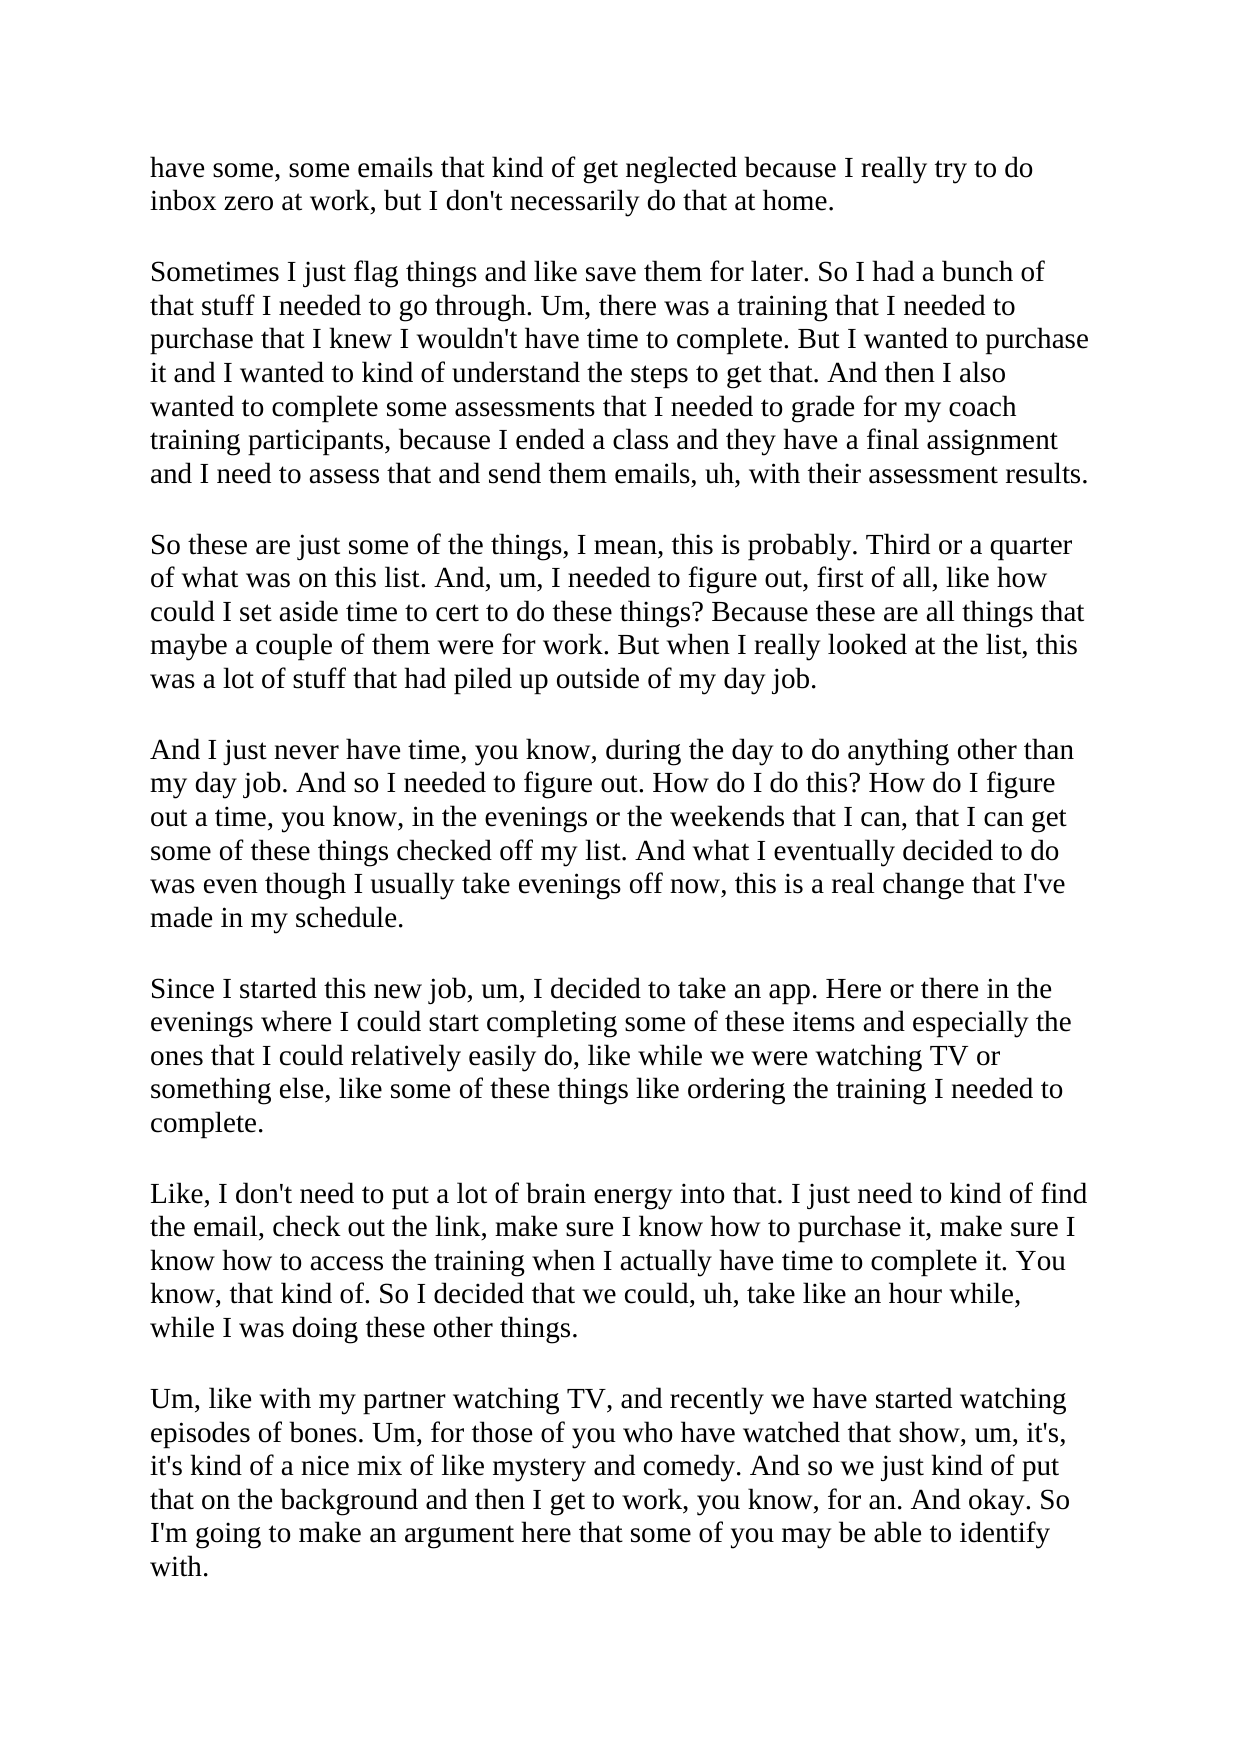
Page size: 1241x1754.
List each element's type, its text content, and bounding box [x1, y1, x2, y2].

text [150, 150, 1090, 217]
text Sometimes I just flag things and like save them for later. So I had a bunch of that stuff I needed to go through. Um, there was a training that I needed to purchase that I knew I wouldn't have time to complete. But I wanted to purchase it and I wanted to kind of understand the steps to get that. And then I also wanted to complete some assessments that I needed to grade for my coach training participants, because I ended a class and they have a final assignment and I need to assess that and send them emails, uh, with their assessment results. [150, 254, 1090, 489]
text Since I started this new job, um, I decided to take an app. Here or there in the evenings where I could start completing some of these items and especially the ones that I could relatively easily do, like while we were watching TV or something else, like some of these things like ordering the training I needed to complete. [150, 971, 1090, 1138]
text And I just never have time, you know, during the day to do anything other than my day job. And so I needed to figure out. How do I do this? How do I figure out a time, you know, in the evenings or the weekends that I can, that I can get some of these things checked off my list. And what I eventually decided to do was even though I usually take evenings off now, this is a real change that I've made in my schedule. [150, 732, 1090, 933]
text Um, like with my partner watching TV, and recently we have started watching episodes of bones. Um, for those of you who have watched that show, um, it's, it's kind of a nice mix of like mystery and comedy. And so we just kind of put that on the background and then I get to work, you know, for an. And okay. So I'm going to make an argument here that some of you may be able to identify with. [150, 1381, 1090, 1582]
text Like, I don't need to put a lot of brain energy into that. I just need to kind of find the email, check out the link, make sure I know how to purchase it, make sure I know how to access the training when I actually have time to complete it. You know, that kind of. So I decided that we could, uh, take like an hour while, while I was doing these other things. [150, 1176, 1090, 1344]
text So these are just some of the things, I mean, this is probably. Third or a quarter of what was on this list. And, um, I needed to figure out, first of all, like how could I set aside time to cert to do these things? Because these are all things that maybe a couple of them were for work. But when I really looked at the list, this was a lot of stuff that had piled up outside of my day job. [150, 527, 1090, 694]
